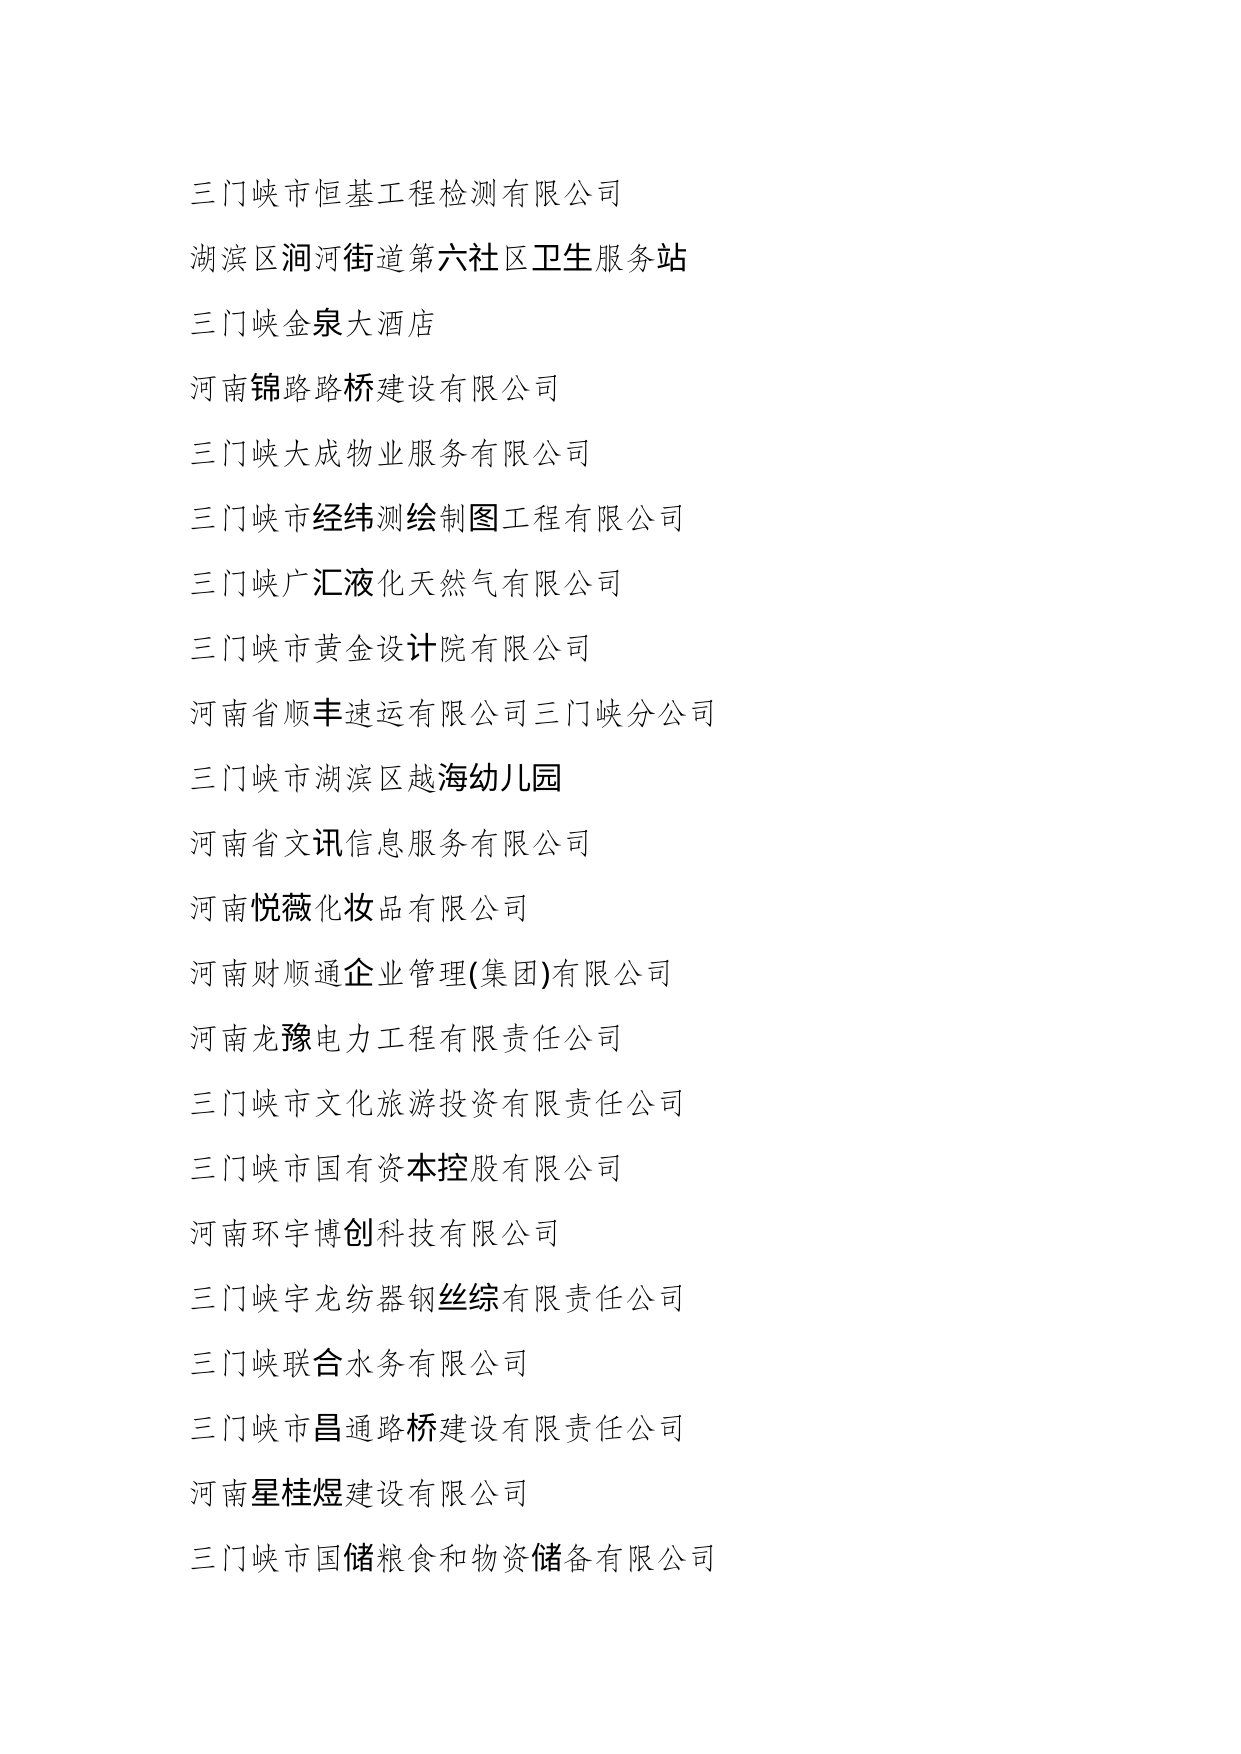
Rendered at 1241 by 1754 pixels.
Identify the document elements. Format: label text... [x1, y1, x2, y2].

text 三门峡市文化旅游投资有限责任公司 [187, 1072, 1053, 1137]
text 河南龙豫电力工程有限责任公司 [187, 1007, 1053, 1072]
text 三门峡市国有资本控股有限公司 [187, 1137, 1053, 1202]
text 河南财顺通企业管理(集团)有限公司 [187, 942, 1053, 1007]
text 三门峡市黄金设计院有限公司 [187, 617, 1053, 682]
text 三门峡市恒基工程检测有限公司 [187, 162, 1053, 227]
text 三门峡大成物业服务有限公司 [187, 422, 1053, 487]
text 河南星桂煜建设有限公司 [187, 1462, 1053, 1527]
text 三门峡广汇液化天然气有限公司 [187, 552, 1053, 617]
text 河南环宇博创科技有限公司 [187, 1202, 1053, 1267]
text 河南锦路路桥建设有限公司 [187, 357, 1053, 422]
text 河南悦薇化妆品有限公司 [187, 877, 1053, 942]
text 三门峡金泉大酒店 [187, 292, 1053, 357]
text 三门峡市经纬测绘制图工程有限公司 [187, 487, 1053, 552]
text 三门峡市湖滨区越海幼儿园 [187, 747, 1053, 812]
text 三门峡市国储粮食和物资储备有限公司 [187, 1527, 1053, 1592]
text 三门峡联合水务有限公司 [187, 1332, 1053, 1397]
text 湖滨区涧河街道第六社区卫生服务站 [187, 227, 1053, 292]
text 三门峡市昌通路桥建设有限责任公司 [187, 1397, 1053, 1462]
text 河南省顺丰速运有限公司三门峡分公司 [187, 682, 1053, 747]
text 三门峡宇龙纺器钢丝综有限责任公司 [187, 1267, 1053, 1332]
text 河南省文讯信息服务有限公司 [187, 812, 1053, 877]
